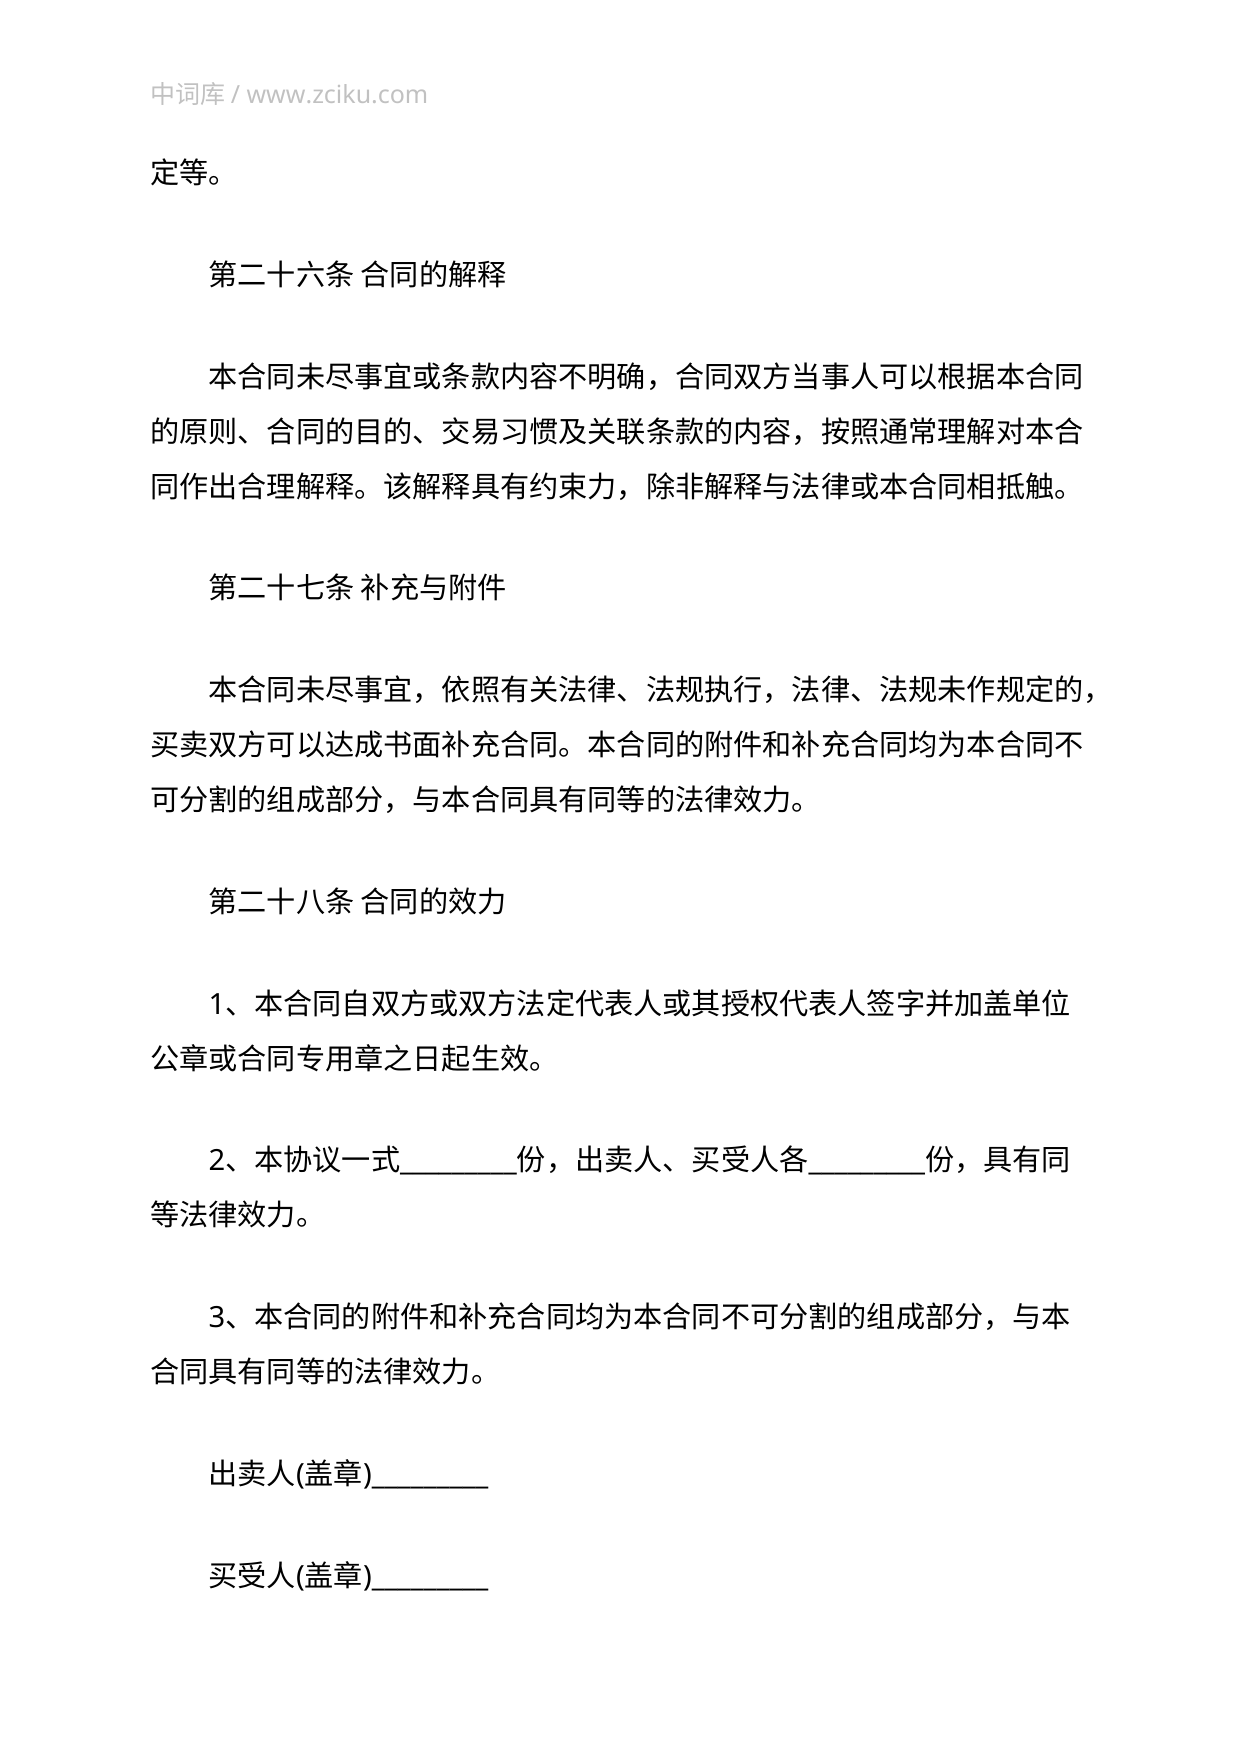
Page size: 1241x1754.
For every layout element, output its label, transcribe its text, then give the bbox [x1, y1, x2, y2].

text 第二十六条 合同的解释 [150, 252, 1090, 294]
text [150, 150, 1090, 192]
text 1、本合同自双方或双方法定代表人或其授权代表人签字并加盖单位公章或合同专用章之日起生效。 [150, 980, 1090, 1077]
text 第二十八条 合同的效力 [150, 878, 1090, 921]
text 买受人(盖章)_________ [150, 1552, 1090, 1595]
text 第二十七条 补充与附件 [150, 565, 1090, 607]
text 出卖人(盖章)_________ [150, 1451, 1090, 1493]
text 2、本协议一式_________份，出卖人、买受人各_________份，具有同等法律效力。 [150, 1137, 1090, 1234]
text 本合同未尽事宜，依照有关法律、法规执行，法律、法规未作规定的，买卖双方可以达成书面补充合同。本合同的附件和补充合同均为本合同不可分割的组成部分，与本合同具有同等的法律效力。 [150, 667, 1090, 819]
text 本合同未尽事宜或条款内容不明确，合同双方当事人可以根据本合同的原则、合同的目的、交易习惯及关联条款的内容，按照通常理解对本合同作出合理解释。该解释具有约束力，除非解释与法律或本合同相抵触。 [150, 353, 1090, 506]
text 3、本合同的附件和补充合同均为本合同不可分割的组成部分，与本合同具有同等的法律效力。 [150, 1294, 1090, 1391]
